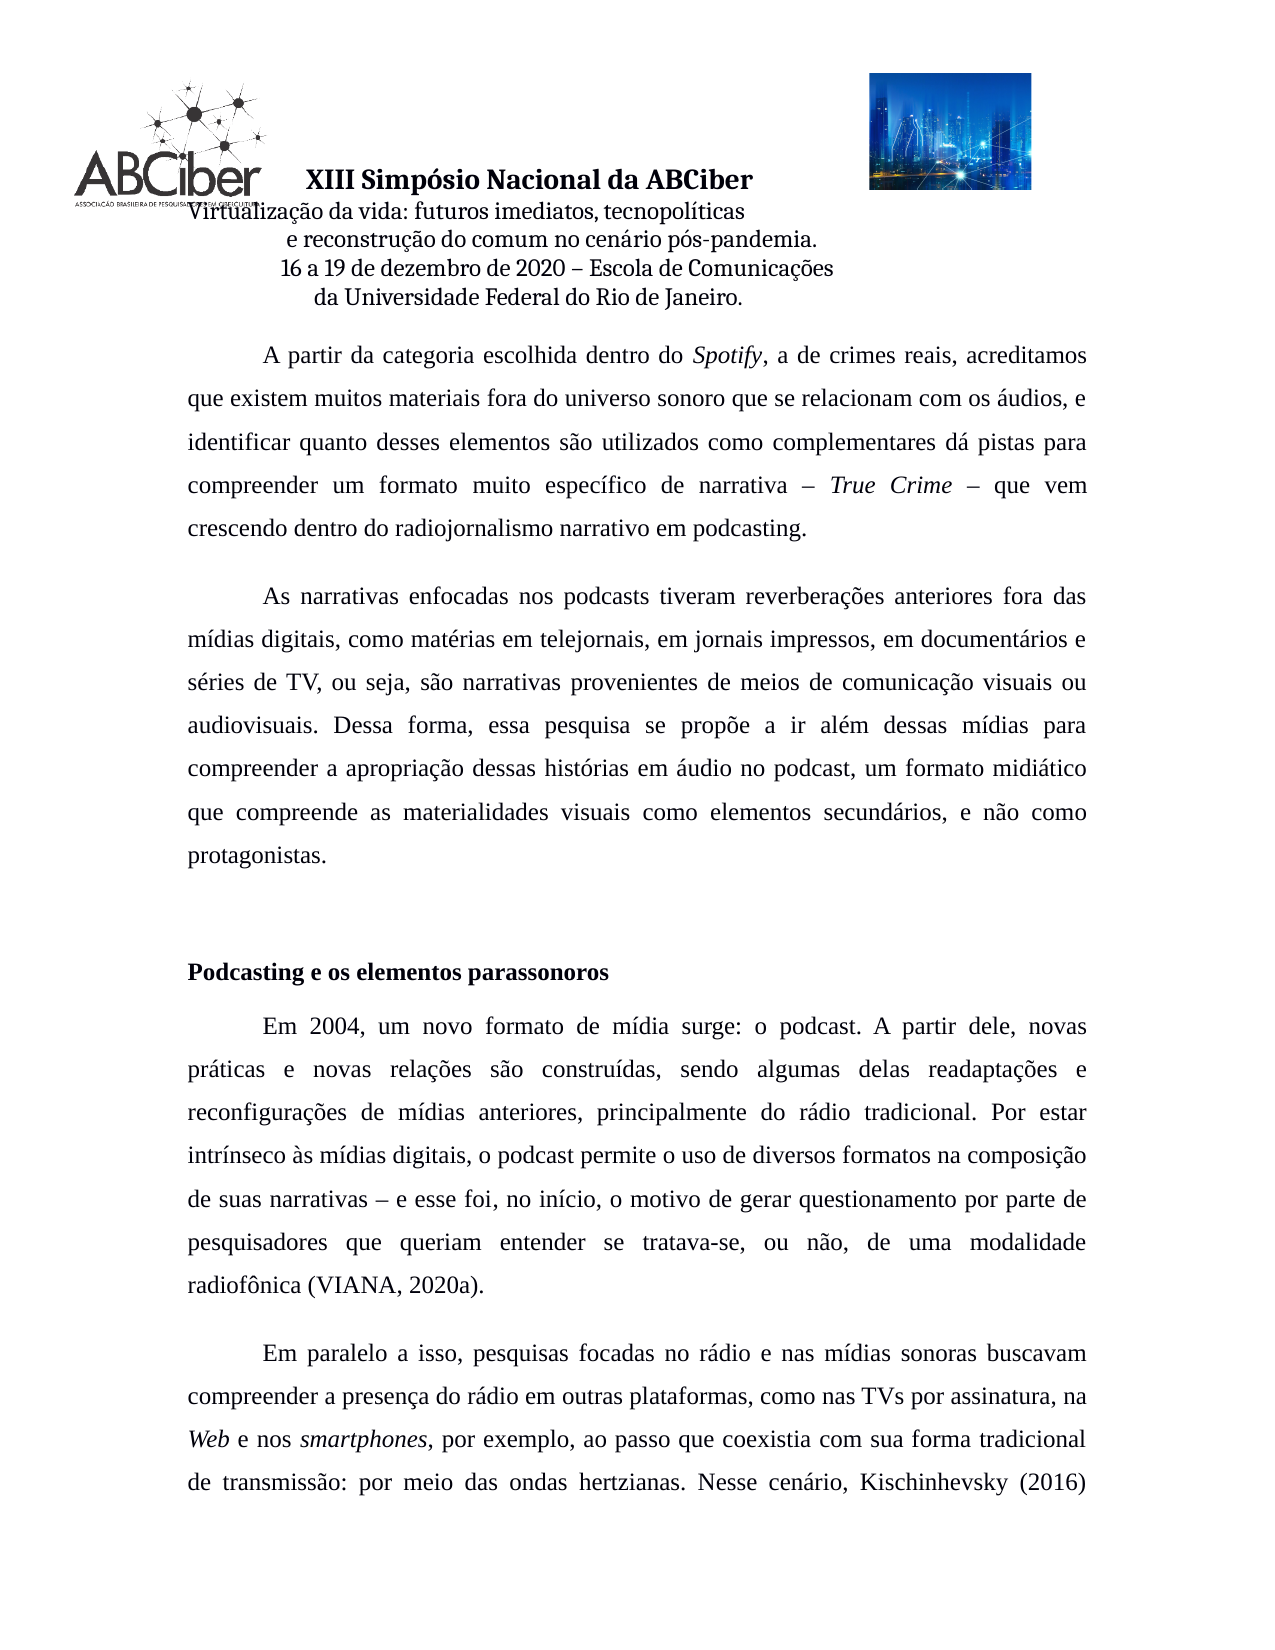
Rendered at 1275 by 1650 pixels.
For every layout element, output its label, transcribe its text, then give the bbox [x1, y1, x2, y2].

text A partir da categoria escolhida dentro do Spotify, a de crimes reais, acreditamos que existem muitos materiais fora do universo sonoro que se relacionam com os áudios, e identificar quanto desses elementos são utilizados como complementares dá pistas para compreender um formato muito específico de narrativa – True Crime – que vem crescendo dentro do radiojornalismo narrativo em podcasting. [187, 340, 1087, 542]
picture [74, 77, 269, 207]
picture [869, 73, 1032, 190]
text As narrativas enfocadas nos podcasts tiveram reverberações anteriores fora das mídias digitais, como matérias em telejornais, em jornais impressos, em documentários e séries de TV, ou seja, são narrativas provenientes de meios de comunicação visuais ou audiovisuais. Dessa forma, essa pesquisa se propõe a ir além dessas mídias para compreender a apropriação dessas histórias em áudio no podcast, um formato midiático que compreende as materialidades visuais como elementos secundários, e não como protagonistas. [187, 581, 1087, 868]
text Podcasting e os elementos parassonoros [187, 957, 1087, 986]
text Em 2004, um novo formato de mídia surge: o podcast. A partir dele, novas práticas e novas relações são construídas, sendo algumas delas readaptações e reconfigurações de mídias anteriores, principalmente do rádio tradicional. Por estar intrínseco às mídias digitais, o podcast permite o uso de diversos formatos na composição de suas narrativas – e esse foi, no início, o motivo de gerar questionamento por parte de pesquisadores que queriam entender se tratava-se, ou não, de uma modalidade radiofônica (VIANA, 2020a). [187, 1011, 1087, 1299]
